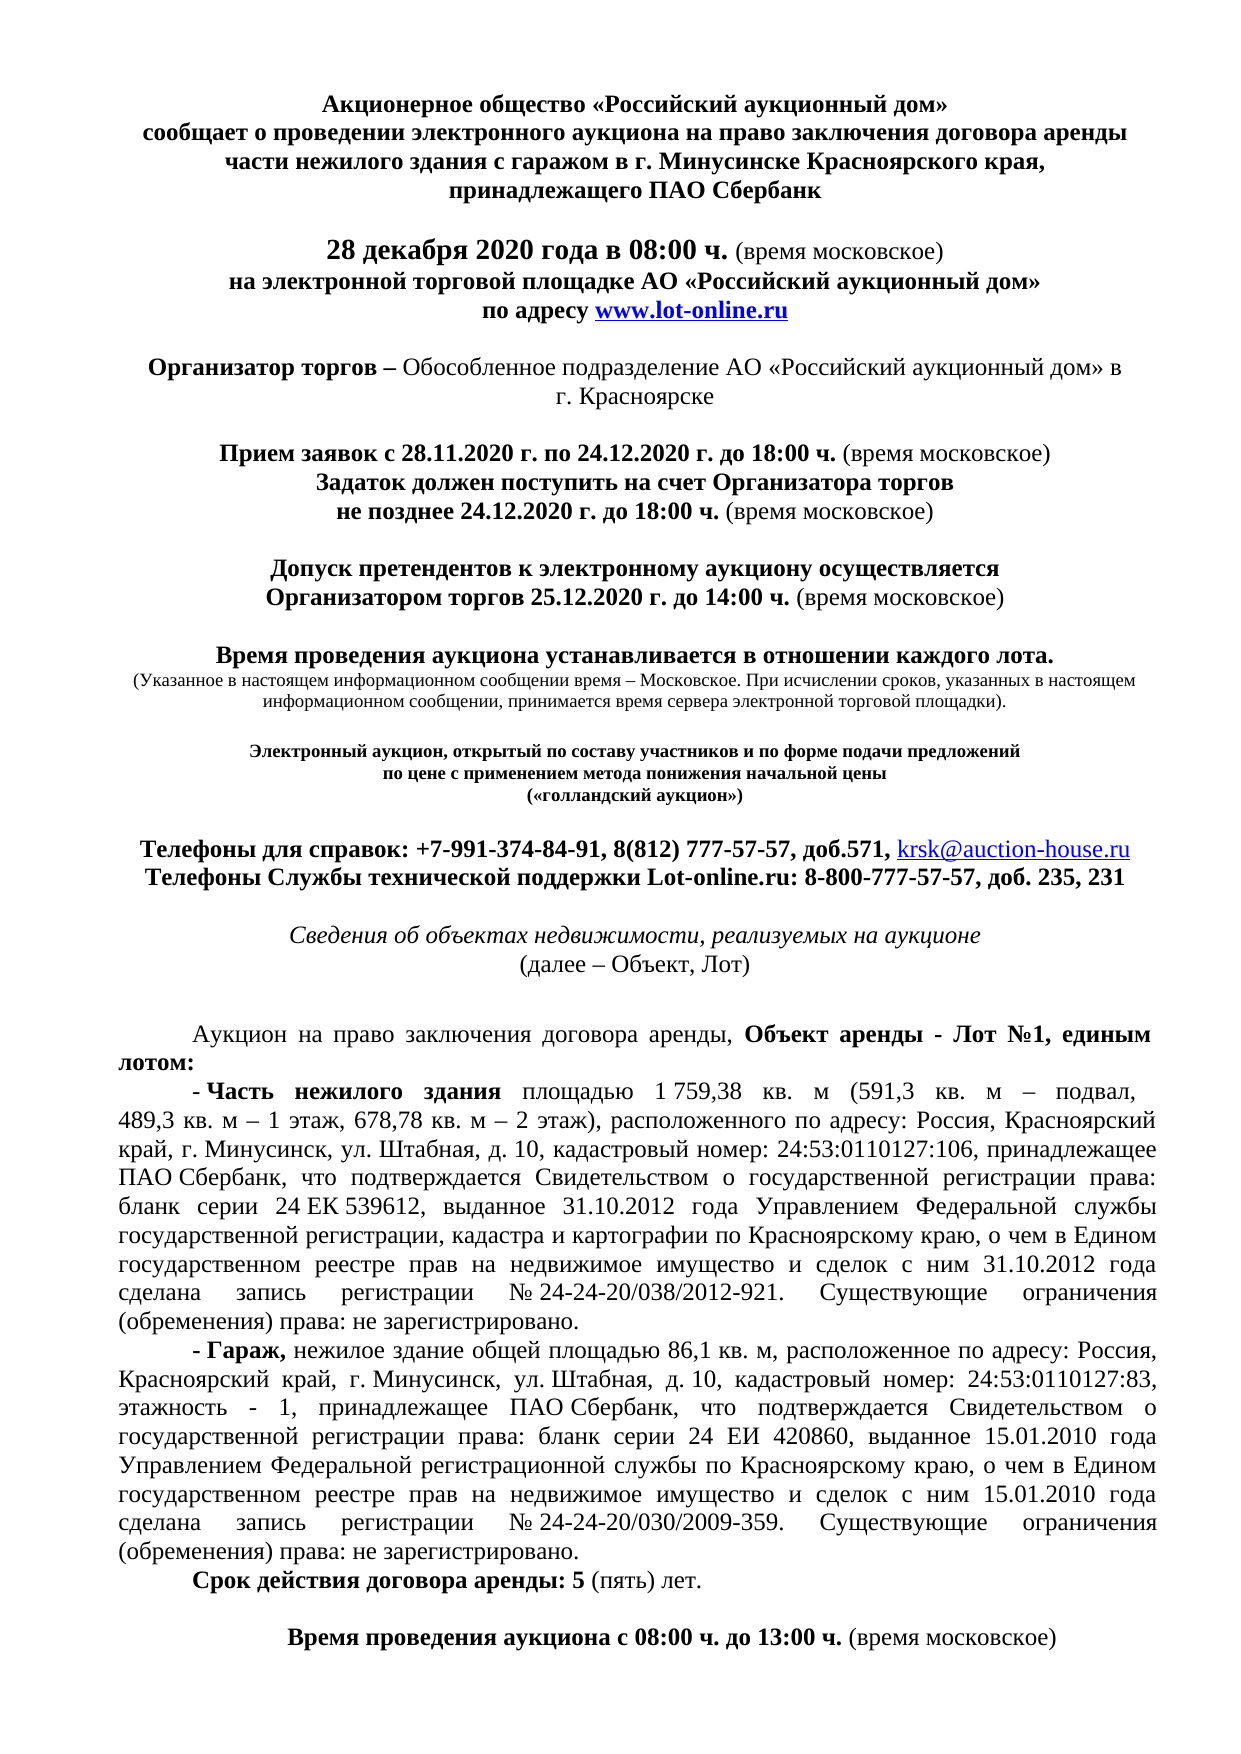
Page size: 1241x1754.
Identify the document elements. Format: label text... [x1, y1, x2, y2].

text («голландский аукцион») [118, 783, 1152, 805]
text Организатором торгов 25.12.2020 г. до 14:00 ч. (время московское) [118, 582, 1152, 611]
text сообщает о проведении электронного аукциона на право заключения договора аренды части нежилого здания с гаражом в г. Минусинске Красноярского края, [118, 117, 1152, 175]
text (Указанное в настоящем информационном сообщении время – Московское. При исчислении сроков, указанных в настоящем информационном сообщении, принимается время сервера электронной торговой площадки). [118, 668, 1152, 712]
text Задаток должен поступить на счет Организатора торгов [118, 467, 1152, 496]
text - Часть нежилого здания площадью 1 759,38 кв. м (591,3 кв. м – подвал, 489,3 кв. м – 1 этаж, 678,78 кв. м – 2 этаж), расположенного по адресу: Россия, Красноярский край, г. Минусинск, ул. Штабная, д. 10, кадастровый номер: 24:53:0110127:106, принадлежащее ПАО Сбербанк, что подтверждается Свидетельством о государственной регистрации права: бланк серии 24 ЕК 539612, выданное 31.10.2012 года Управлением Федеральной службы государственной регистрации, кадастра и картографии по Красноярскому краю, о чем в Едином государственном реестре прав на недвижимое имущество и сделок с ним 31.10.2012 года сделана запись регистрации № 24-24-20/038/2012-921. Существующие ограничения (обременения) права: не зарегистрировано. [118, 1076, 1157, 1335]
text по адресу www.lot-online.ru [118, 295, 1152, 323]
text Срок действия договора аренды: 5 (пять) лет. [118, 1565, 1157, 1594]
text 28 декабря 2020 года в 08:00 ч. (время московское) [118, 232, 1152, 266]
text Допуск претендентов к электронному аукциону осуществляется [118, 553, 1152, 582]
text на электронной торговой площадке АО «Российский аукционный дом» [118, 266, 1152, 295]
text Время проведения аукциона с 08:00 ч. до 13:00 ч. (время московское) [118, 1622, 1152, 1651]
text по цене с применением метода понижения начальной цены [118, 762, 1152, 783]
text Сведения об объектах недвижимости, реализуемых на аукционе [118, 920, 1152, 949]
text Телефоны для справок: +7-991-374-84-91, 8(812) 777-57-57, доб.571, krsk@auction-house.ru [118, 834, 1152, 862]
text принадлежащего ПАО Сбербанк [118, 175, 1152, 204]
text не позднее 24.12.2020 г. до 18:00 ч. (время московское) [118, 496, 1152, 525]
text (далее – Объект, Лот) [118, 949, 1152, 977]
list - Гараж, нежилое здание общей площадью 86,1 кв. м, расположенное по адресу: Россия, Красноярский край, г. Минусинск, ул. Штабная, д. 10, кадастровый номер: 24:53:0110127:83, этажность - 1, принадлежащее ПАО Сбербанк, что подтверждается Свидетельством о государственной регистрации права: бланк серии 24 ЕИ 420860, выданное 15.01.2010 года Управлением Федеральной регистрационной службы по Красноярскому краю, о чем в Едином государственном реестре прав на недвижимое имущество и сделок с ним 15.01.2010 года сделана запись регистрации № 24-24-20/030/2009-359. Существующие ограничения (обременения) права: не зарегистрировано. [118, 1335, 1157, 1565]
text Электронный аукцион, открытый по составу участников и по форме подачи предложений [118, 740, 1152, 762]
text Организатор торгов – Обособленное подразделение АО «Российский аукционный дом» в г. Красноярске [118, 352, 1152, 410]
text Акционерное общество «Российский аукционный дом» [118, 89, 1152, 117]
text Прием заявок с 28.11.2020 г. по 24.12.2020 г. до 18:00 ч. (время московское) [118, 438, 1152, 467]
text Время проведения аукциона устанавливается в отношении каждого лота. [118, 640, 1152, 668]
text Телефоны Службы технической поддержки Lot-online.ru: 8-800-777-57-57, доб. 235, 231 [118, 862, 1152, 891]
text Аукцион на право заключения договора аренды, Объект аренды - Лот №1, единым лотом: [118, 1019, 1152, 1076]
